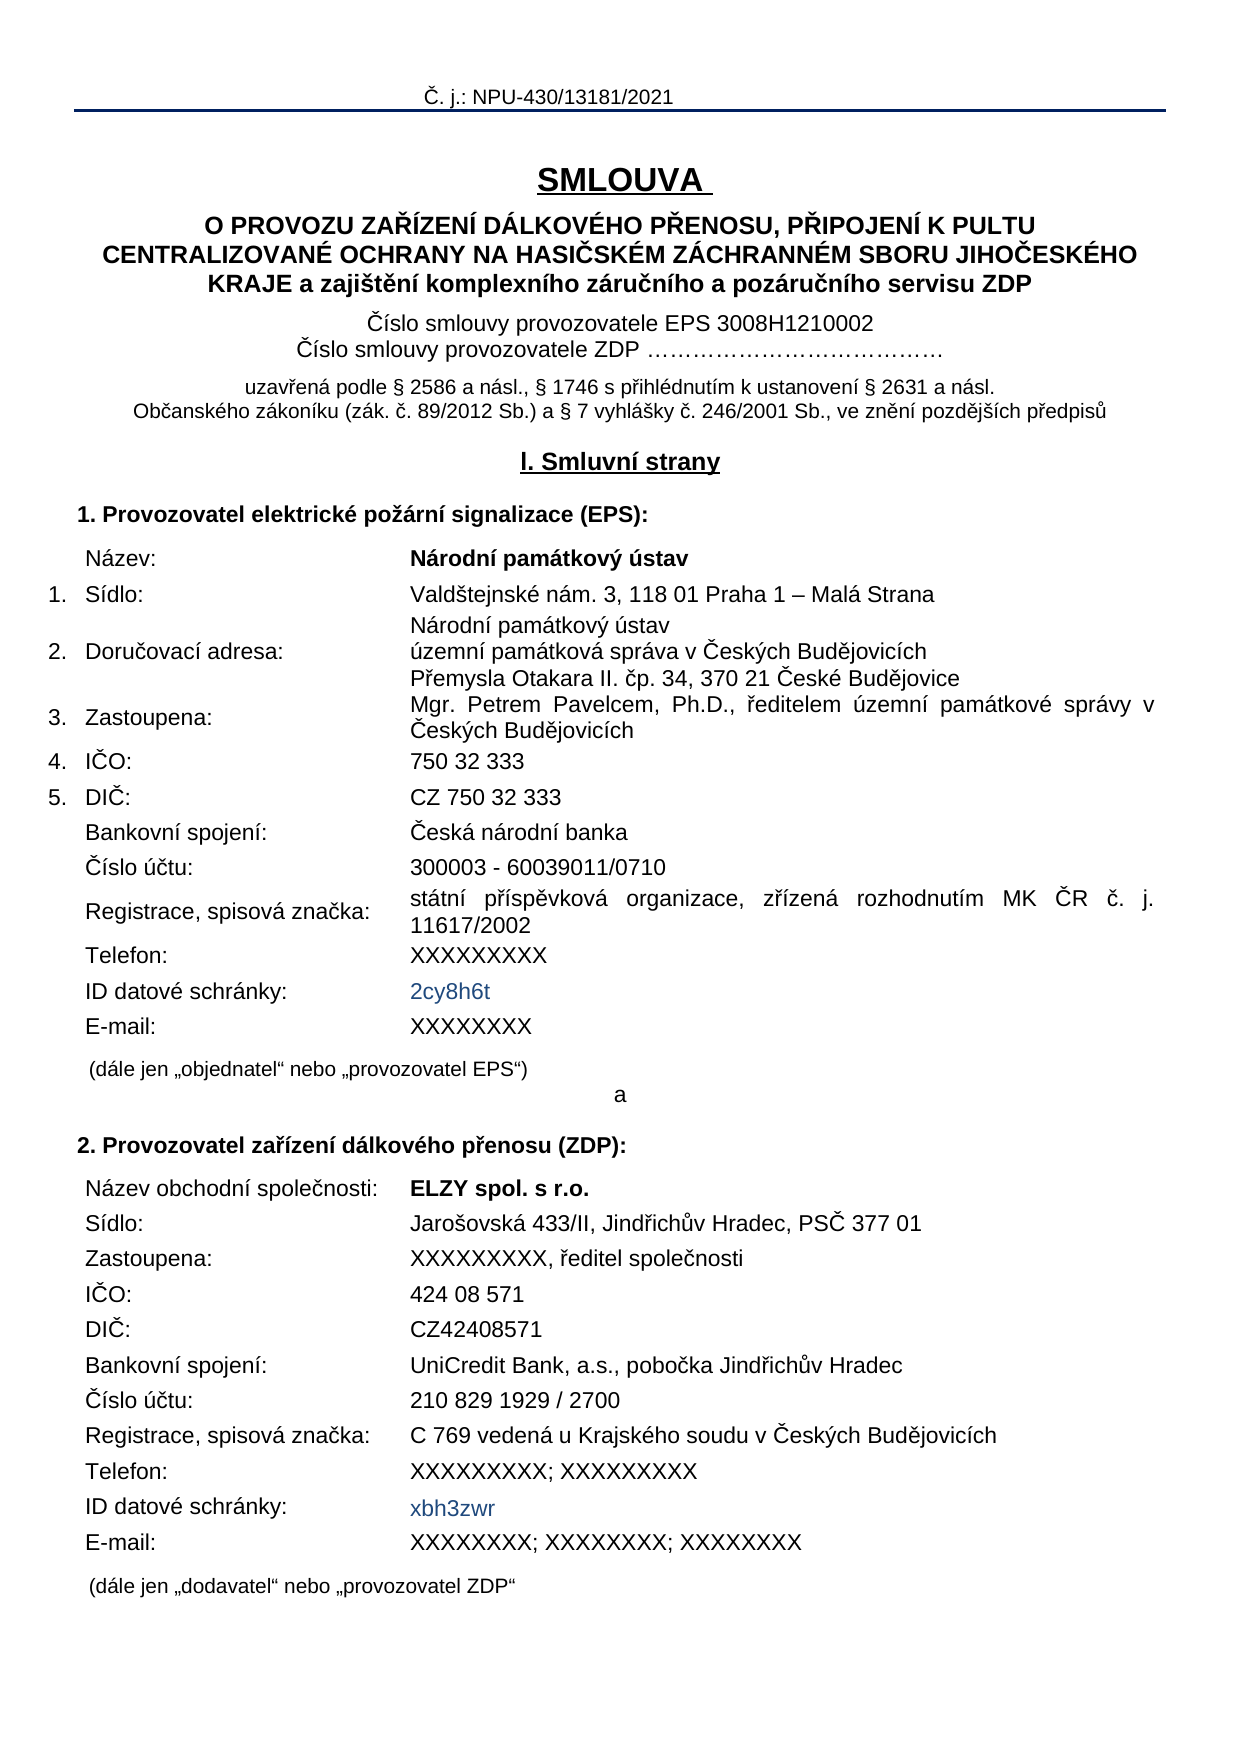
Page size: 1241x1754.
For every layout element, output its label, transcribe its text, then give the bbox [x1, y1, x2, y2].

text (dále jen „dodavatel“ nebo „provozovatel ZDP“ [88, 1574, 1152, 1598]
table_cell Registrace, spisová značka: [74, 885, 398, 938]
table_cell 210 829 1929 / 2700 [399, 1384, 1166, 1420]
table_cell E-mail: [74, 1526, 398, 1561]
subtitle SMLOUVA [88, 160, 1152, 198]
table_cell Valdštejnské nám. 3, 118 01 Praha 1 – Malá Strana [399, 576, 1166, 612]
table_cell CZ 750 32 333 [399, 779, 1166, 814]
table_cell UniCredit Bank, a.s., pobočka Jindřichův Hradec [399, 1349, 1166, 1384]
table_cell XXXXXXXXX [399, 938, 1166, 973]
table_cell Zastoupena: [74, 1243, 398, 1278]
table_cell XXXXXXXX [399, 1009, 1166, 1044]
table_cell XXXXXXXXX, ředitel společnosti [399, 1243, 1166, 1278]
table_cell CZ42408571 [399, 1314, 1166, 1349]
table_cell státní příspěvková organizace, zřízená rozhodnutím MK ČR č. j. 11617/2002 [399, 885, 1166, 938]
title l. Smluvní strany [88, 447, 1152, 476]
table_cell XXXXXXXX; XXXXXXXX; XXXXXXXX [399, 1526, 1166, 1561]
table_cell Národní památkový ústav územní památková správa v Českých Budějovicích Přemysla Otakara II. čp. 34, 370 21 České Budějovice [399, 612, 1166, 691]
table_cell 424 08 571 [399, 1278, 1166, 1313]
table_cell XXXXXXXXX; XXXXXXXXX [399, 1455, 1166, 1491]
table_cell 300003 - 60039011/0710 [399, 850, 1166, 885]
table_cell 750 32 333 [399, 744, 1166, 779]
table_cell Bankovní spojení: [74, 1349, 398, 1384]
table_cell Sídlo: [74, 1207, 398, 1243]
table_cell C 769 vedená u Krajského soudu v Českých Budějovicích [399, 1420, 1166, 1455]
table_header ELZY spol. s r.o. [399, 1172, 1166, 1207]
table_cell ID datové schránky: [74, 973, 398, 1009]
table_cell DIČ: [74, 779, 398, 814]
text (dále jen „objednatel“ nebo „provozovatel EPS“) [88, 1057, 1152, 1081]
subtitle 2. Provozovatel zařízení dálkového přenosu (ZDP): [77, 1132, 1152, 1158]
table_cell ID datové schránky: [74, 1491, 398, 1526]
table_cell 2cy8h6t [399, 973, 1166, 1009]
table_cell xbh3zwr [399, 1491, 1166, 1526]
table_cell IČO: [74, 744, 398, 779]
subtitle O PROVOZU ZAŘÍZENÍ DÁLKOVÉHO PŘENOSU, PŘIPOJENÍ K PULTU CENTRALIZOVANÉ OCHRANY NA HASIČSKÉM ZÁCHRANNÉM SBORU JIHOČESKÉHO KRAJE a zajištění komplexního záručního a pozáručního servisu ZDP [88, 211, 1152, 297]
table_header Název obchodní společnosti: [74, 1172, 398, 1207]
table_cell Telefon: [74, 1455, 398, 1491]
table_cell Číslo účtu: [74, 850, 398, 885]
table_cell Jarošovská 433/II, Jindřichův Hradec, PSČ 377 01 [399, 1207, 1166, 1243]
subtitle 1. Provozovatel elektrické požární signalizace (EPS): [77, 501, 1152, 527]
subtitle Číslo smlouvy provozovatele EPS 3008H1210002 [88, 310, 1152, 336]
table_cell Sídlo: [74, 576, 398, 612]
table_header Název: [74, 541, 398, 576]
table_cell Mgr. Petrem Pavelcem, Ph.D., ředitelem územní památkové správy v Českých Budějovicích [399, 691, 1166, 743]
table_cell E-mail: [74, 1009, 398, 1044]
table_cell Doručovací adresa: [74, 612, 398, 691]
text Číslo smlouvy provozovatele ZDP ………………………………… [88, 336, 1152, 362]
text uzavřená podle § 2586 a násl., § 1746 s přihlédnutím k ustanovení § 2631 a násl. [88, 374, 1152, 398]
table_cell IČO: [74, 1278, 398, 1313]
table_header Národní památkový ústav [399, 541, 1166, 576]
text a [88, 1081, 1152, 1107]
table_cell Bankovní spojení: [74, 814, 398, 850]
table_cell Číslo účtu: [74, 1384, 398, 1420]
table_cell DIČ: [74, 1314, 398, 1349]
table_cell Zastoupena: [74, 691, 398, 743]
table_cell Telefon: [74, 938, 398, 973]
table_cell Registrace, spisová značka: [74, 1420, 398, 1455]
table_cell Česká národní banka [399, 814, 1166, 850]
text Občanského zákoníku (zák. č. 89/2012 Sb.) a § 7 vyhlášky č. 246/2001 Sb., ve znění pozdějších předpisů [88, 398, 1152, 422]
